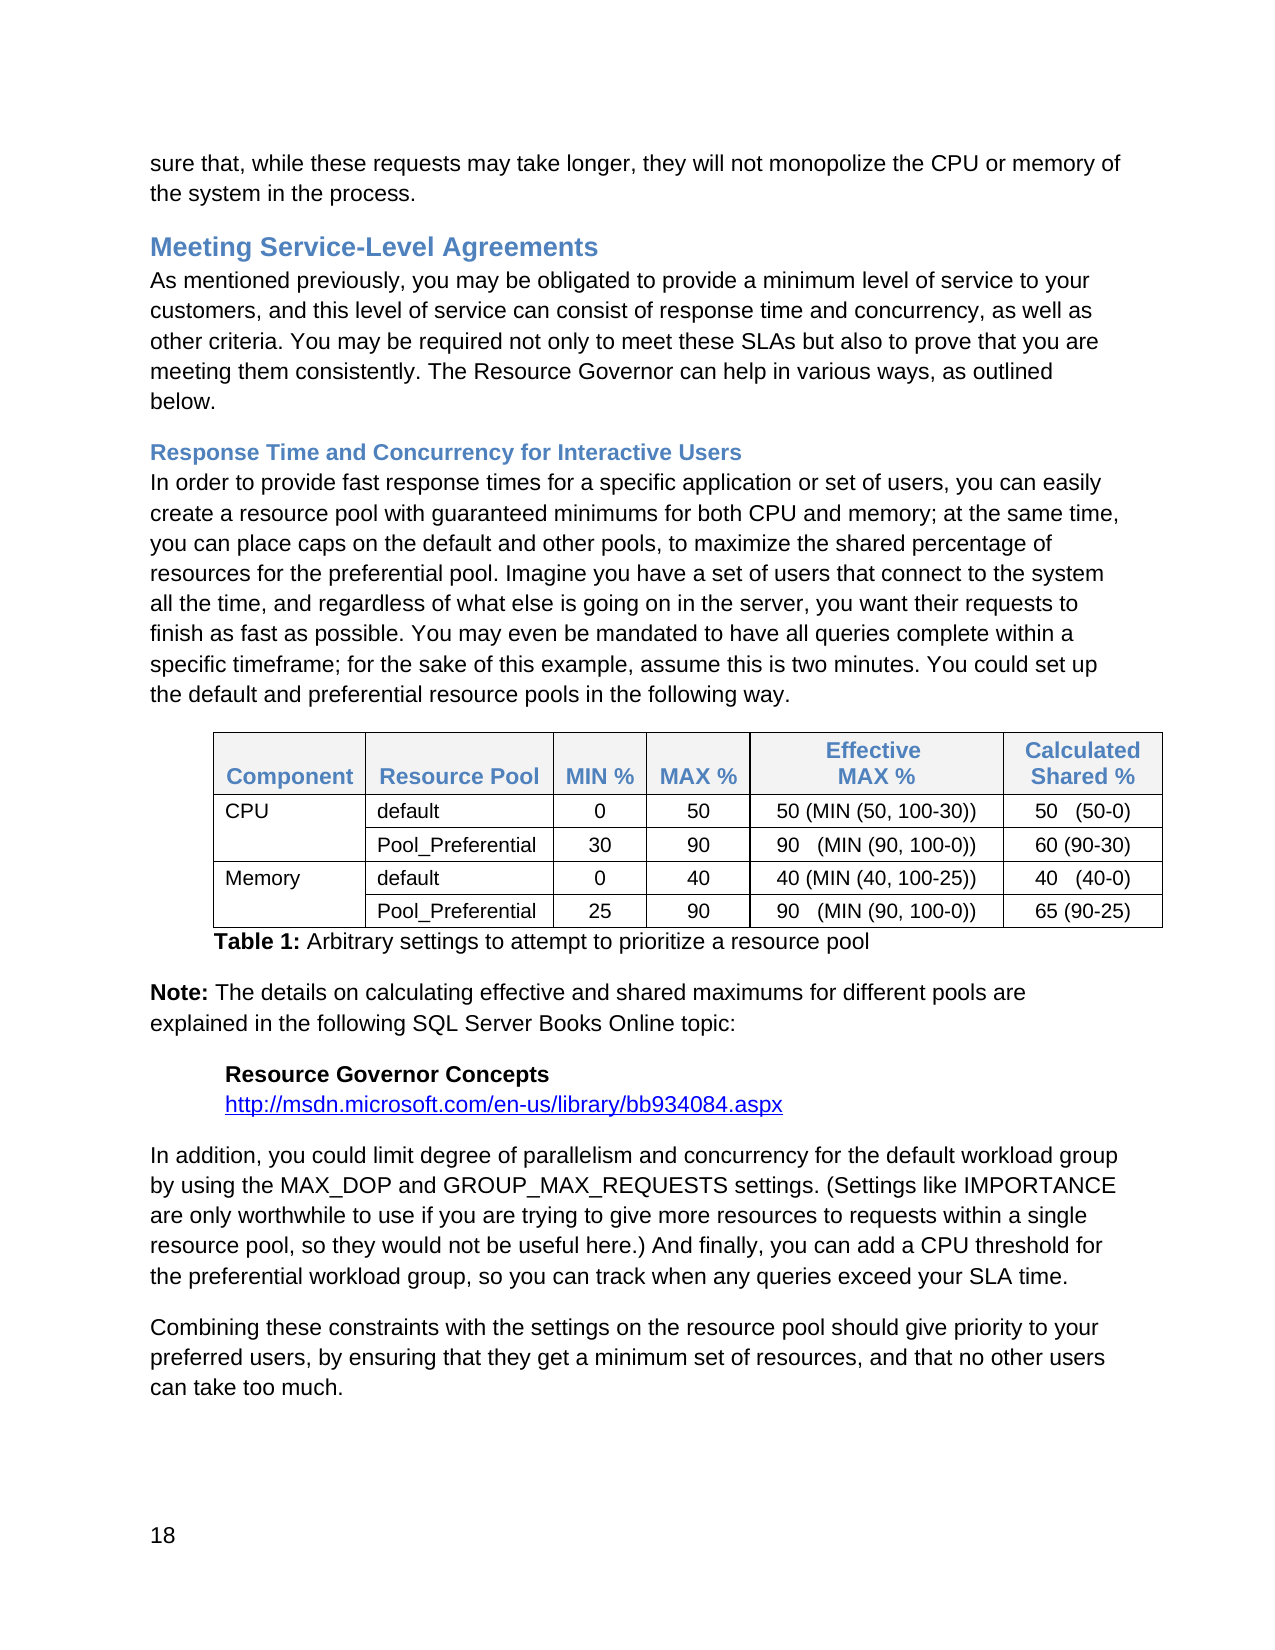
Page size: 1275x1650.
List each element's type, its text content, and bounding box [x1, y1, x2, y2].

table_cell 90 [647, 895, 749, 927]
table_cell 50 [647, 795, 749, 827]
table_cell 65 (90-25) [1004, 895, 1162, 927]
table_cell 25 [554, 895, 646, 927]
table_cell 50 (MIN (50, 100-30)) [751, 795, 1003, 827]
text Note: The details on calculating effective and shared maximums for different pools are explained in the following SQL Server Books Online topic: [150, 979, 1125, 1036]
table_cell CPU [214, 795, 365, 861]
text In addition, you could limit degree of parallelism and concurrency for the default workload group by using the MAX_DOP and GROUP_MAX_REQUESTS settings. (Settings like IMPORTANCE are only worthwhile to use if you are trying to give more resources to requests within a single resource pool, so they would not be useful here.) And finally, you can add a CPU threshold for the preferential workload group, so you can track when any queries exceed your SLA time. [150, 1142, 1125, 1289]
table_header MIN % [554, 733, 646, 794]
table_cell 50 (50-0) [1004, 795, 1162, 827]
table_header Calculated Shared % [1004, 733, 1162, 794]
text Resource Governor Concepts http://msdn.microsoft.com/en-us/library/bb934084.aspx [225, 1061, 1125, 1117]
subtitle Response Time and Concurrency for Interactive Users [150, 439, 1125, 465]
text Table 1: Arbitrary settings to attempt to prioritize a resource pool [150, 928, 1125, 954]
table_cell 0 [554, 862, 646, 894]
table_cell Pool_Preferential [366, 828, 553, 861]
table_cell Pool_Preferential [366, 895, 553, 927]
table_cell 90 (MIN (90, 100-0)) [751, 828, 1003, 861]
table_header Effective MAX % [751, 733, 1003, 794]
table_cell 90 [647, 828, 749, 861]
text As mentioned previously, you may be obligated to provide a minimum level of service to your customers, and this level of service can consist of response time and concurrency, as well as other criteria. You may be required not only to meet these SLAs but also to prove that you are meeting them consistently. The Resource Governor can help in various ways, as outlined below. [150, 267, 1125, 414]
table_cell default [366, 862, 553, 894]
table_cell 30 [554, 828, 646, 861]
table_cell 40 [647, 862, 749, 894]
table_cell 0 [554, 795, 646, 827]
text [150, 150, 1125, 207]
text Combining these constraints with the settings on the resource pool should give priority to your preferred users, by ensuring that they get a minimum set of resources, and that no other users can take too much. [150, 1314, 1125, 1400]
table_cell 40 (MIN (40, 100-25)) [751, 862, 1003, 894]
table_cell Memory [214, 862, 365, 927]
table_cell default [366, 795, 553, 827]
table_cell 60 (90-30) [1004, 828, 1162, 861]
table_header Resource Pool [366, 733, 553, 794]
subtitle Meeting Service-Level Agreements [150, 231, 1125, 262]
table_header Component [214, 733, 365, 794]
text In order to provide fast response times for a specific application or set of users, you can easily create a resource pool with guaranteed minimums for both CPU and memory; at the same time, you can place caps on the default and other pools, to maximize the shared percentage of resources for the preferential pool. Imagine you have a set of users that connect to the system all the time, and regardless of what else is going on in the server, you want their requests to finish as fast as possible. You may even be mandated to have all queries complete within a specific timeframe; for the sake of this example, assume this is two minutes. You could set up the default and preferential resource pools in the following way. [150, 469, 1125, 707]
table_header MAX % [647, 733, 749, 794]
table_cell 90 (MIN (90, 100-0)) [751, 895, 1003, 927]
table_cell 40 (40-0) [1004, 862, 1162, 894]
